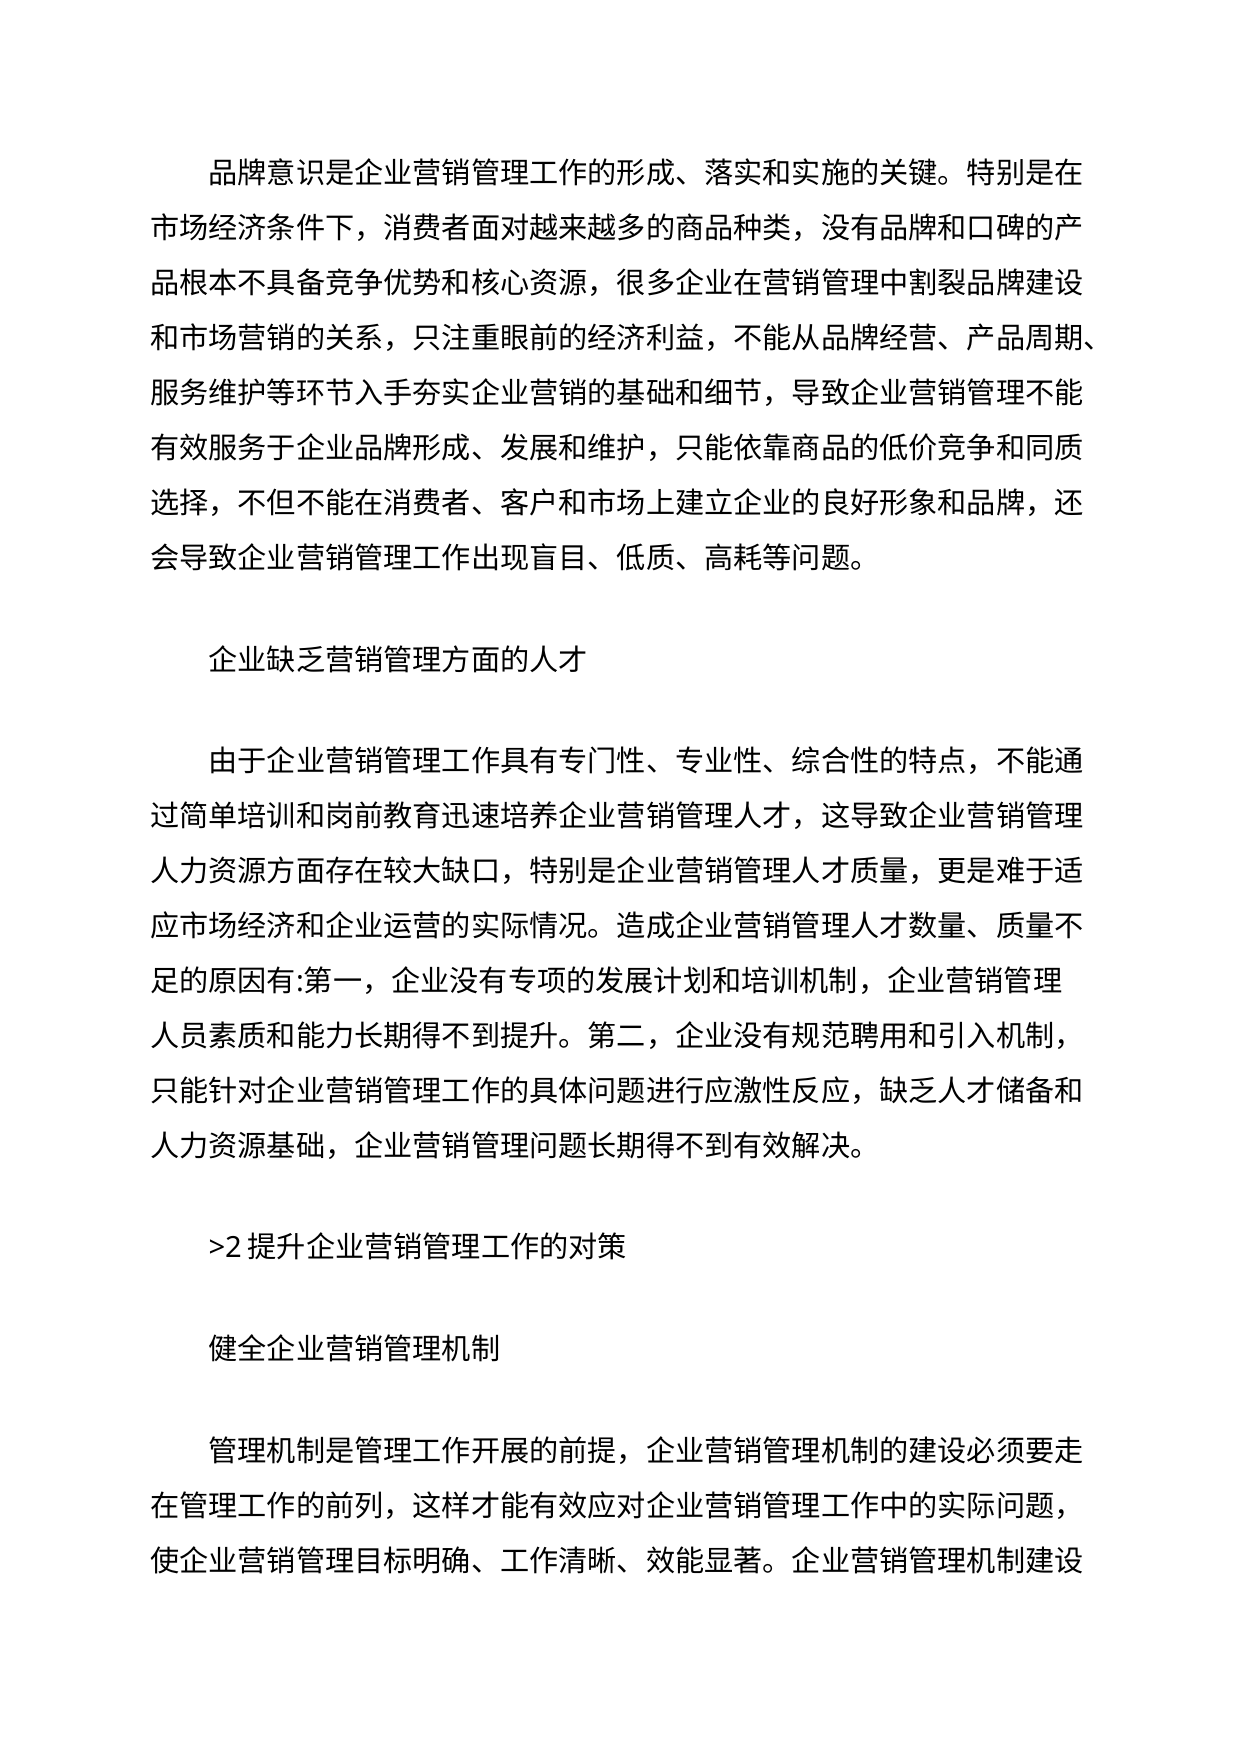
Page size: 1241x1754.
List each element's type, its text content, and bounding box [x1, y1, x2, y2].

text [150, 1428, 1090, 1580]
text >2提升企业营销管理工作的对策 [150, 1224, 1090, 1266]
text 健全企业营销管理机制 [150, 1326, 1090, 1368]
text 品牌意识是企业营销管理工作的形成、落实和实施的关键。特别是在市场经济条件下，消费者面对越来越多的商品种类，没有品牌和口碑的产品根本不具备竞争优势和核心资源，很多企业在营销管理中割裂品牌建设和市场营销的关系，只注重眼前的经济利益，不能从品牌经营、产品周期、服务维护等环节入手夯实企业营销的基础和细节，导致企业营销管理不能有效服务于企业品牌形成、发展和维护，只能依靠商品的低价竞争和同质选择，不但不能在消费者、客户和市场上建立企业的良好形象和品牌，还会导致企业营销管理工作出现盲目、低质、高耗等问题。 [150, 150, 1090, 577]
text 企业缺乏营销管理方面的人才 [150, 636, 1090, 678]
text 由于企业营销管理工作具有专门性、专业性、综合性的特点，不能通过简单培训和岗前教育迅速培养企业营销管理人才，这导致企业营销管理人力资源方面存在较大缺口，特别是企业营销管理人才质量，更是难于适应市场经济和企业运营的实际情况。造成企业营销管理人才数量、质量不足的原因有:第一，企业没有专项的发展计划和培训机制，企业营销管理人员素质和能力长期得不到提升。第二，企业没有规范聘用和引入机制，只能针对企业营销管理工作的具体问题进行应激性反应，缺乏人才储备和人力资源基础，企业营销管理问题长期得不到有效解决。 [150, 738, 1090, 1164]
